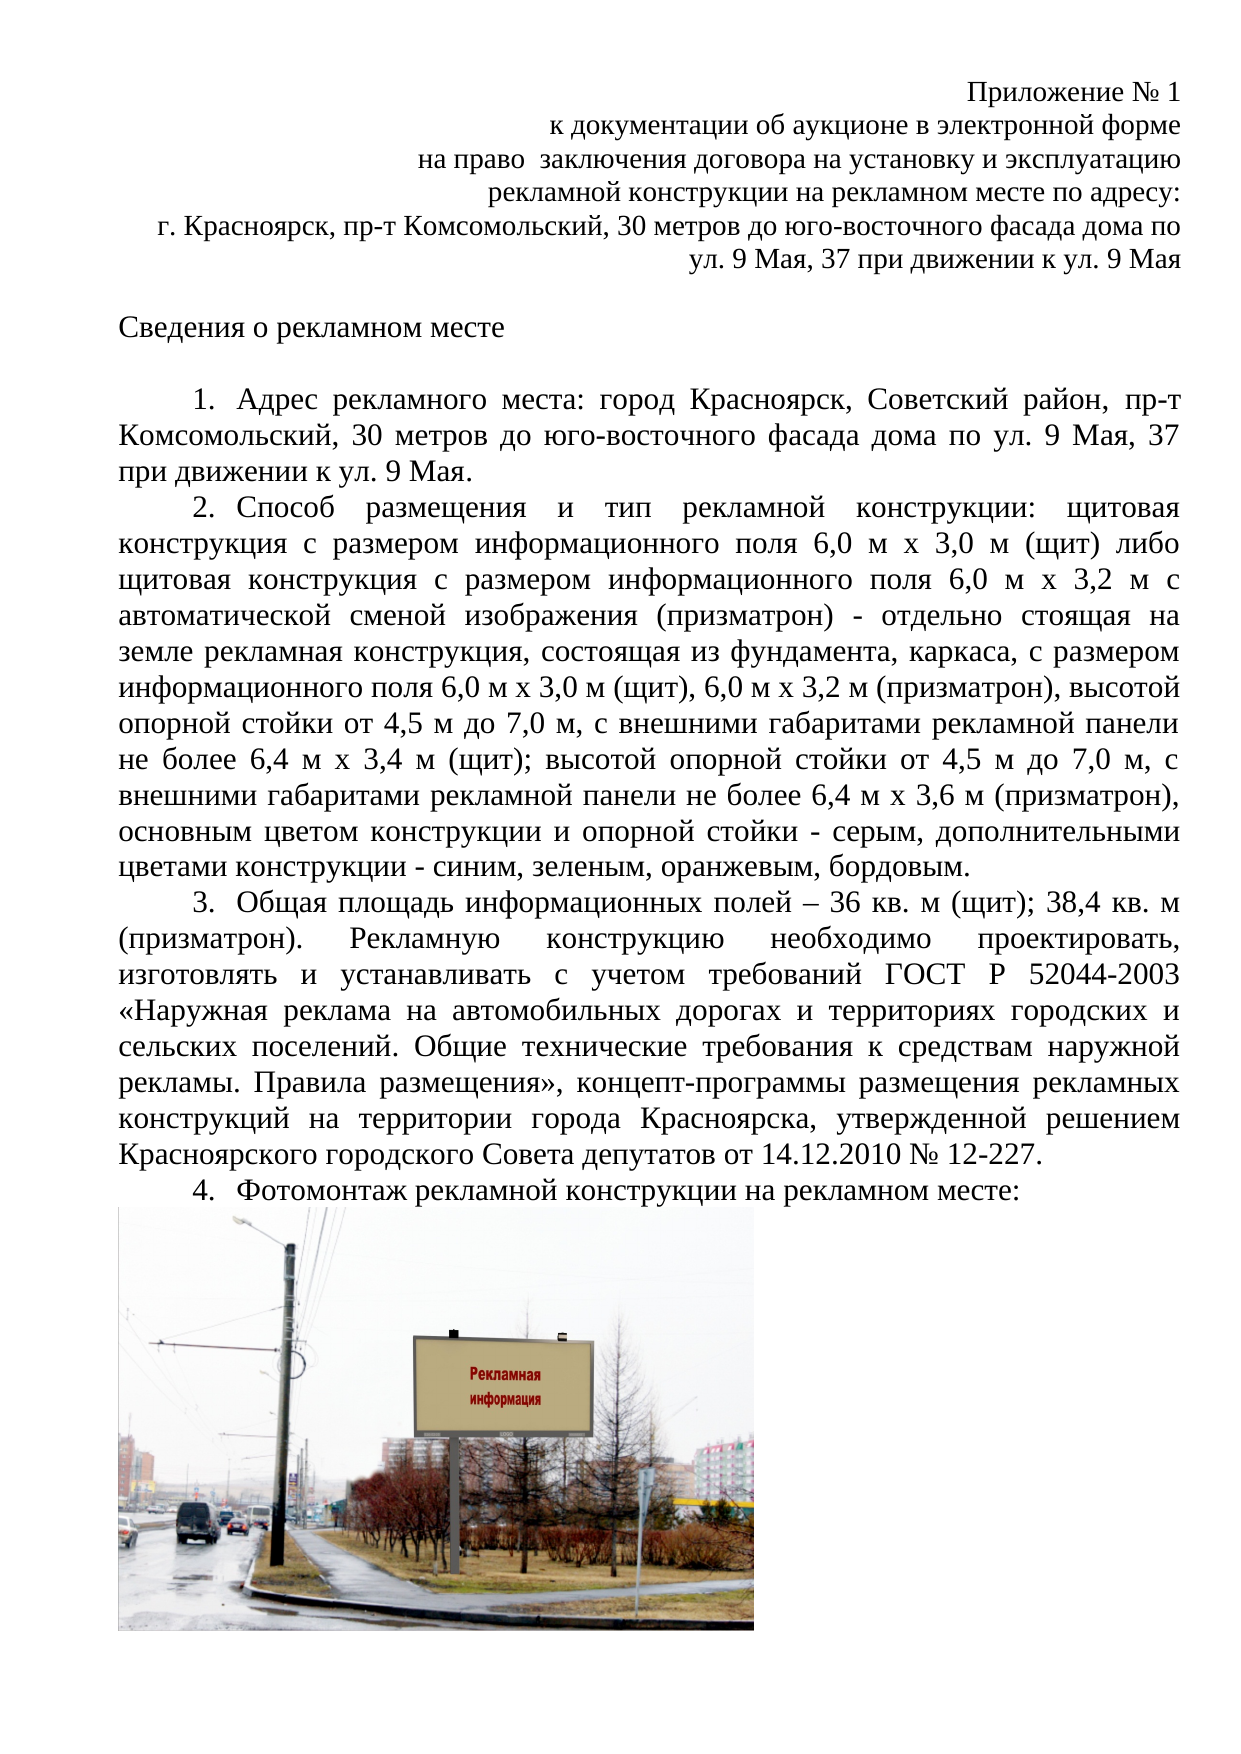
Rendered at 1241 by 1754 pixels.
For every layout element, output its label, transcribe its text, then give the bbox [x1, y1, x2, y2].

text Сведения о рекламном месте [118, 309, 1181, 344]
list Адрес рекламного места: город Красноярск, Советский район, пр-т Комсомольский, 30 метров до юго-восточного фасада дома по ул. 9 Мая, 37 при движении к ул. 9 Мая. [118, 381, 1181, 488]
list Общая площадь информационных полей – 36 кв. м (щит); 38,4 кв. м (призматрон). Рекламную конструкцию необходимо проектировать, изготовлять и устанавливать с учетом требований ГОСТ Р 52044-2003 «Наружная реклама на автомобильных дорогах и территориях городских и сельских поселений. Общие технические требования к средствам наружной рекламы. Правила размещения», концепт-программы размещения рекламных конструкций на территории города Красноярска, утвержденной решением Красноярского городского Совета депутатов от 14.12.2010 № 12-227. [118, 884, 1181, 1171]
subtitle к документации об аукционе в электронной форме [118, 107, 1181, 141]
text г. Красноярск, пр-т Комсомольский, 30 метров до юго-восточного фасада дома по ул. 9 Мая, 37 при движении к ул. 9 Мая [118, 208, 1181, 275]
list Фотомонтаж рекламной конструкции на рекламном месте: [118, 1171, 1181, 1207]
list Способ размещения и тип рекламной конструкции: щитовая конструкция с размером информационного поля 6,0 м x 3,0 м (щит) либо щитовая конструкция с размером информационного поля 6,0 м x 3,2 м с автоматической сменой изображения (призматрон) - отдельно стоящая на земле рекламная конструкция, состоящая из фундамента, каркаса, с размером информационного поля 6,0 м x 3,0 м (щит), 6,0 м x 3,2 м (призматрон), высотой опорной стойки от 4,5 м до 7,0 м, с внешними габаритами рекламной панели не более 6,4 м x 3,4 м (щит); высотой опорной стойки от 4,5 м до 7,0 м, с внешними габаритами рекламной панели не более 6,4 м x 3,6 м (призматрон), основным цветом конструкции и опорной стойки - серым, дополнительными цветами конструкции - синим, зеленым, оранжевым, бордовым. [118, 488, 1181, 884]
subtitle на право заключения договора на установку и эксплуатацию [118, 141, 1181, 174]
subtitle рекламной конструкции на рекламном месте по адресу: [118, 174, 1181, 208]
picture [118, 1207, 754, 1631]
text Приложение № 1 [118, 74, 1181, 107]
